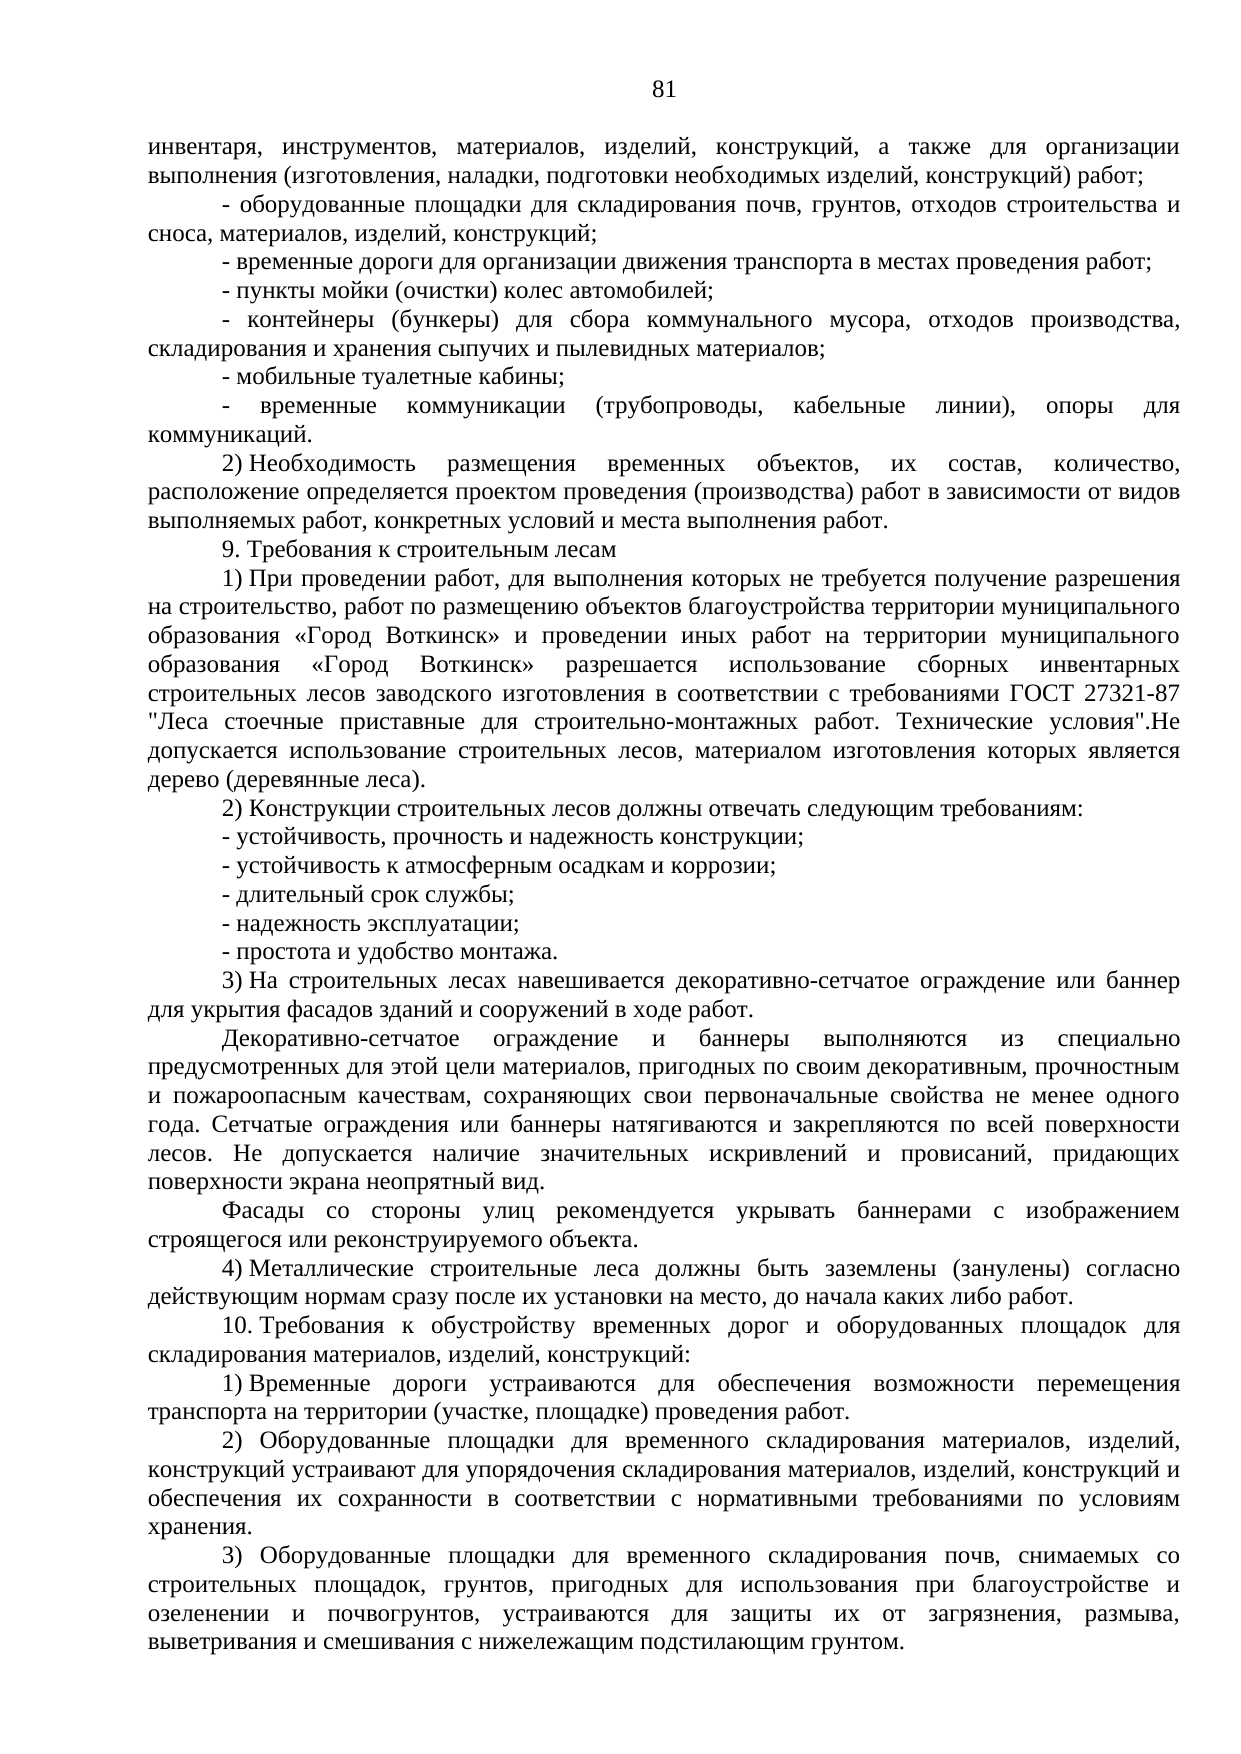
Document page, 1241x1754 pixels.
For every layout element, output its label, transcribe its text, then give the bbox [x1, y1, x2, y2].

text - временные коммуникации (трубопроводы, кабельные линии), опоры для коммуникаций. [148, 390, 1181, 448]
text - простота и удобство монтажа. [148, 936, 1181, 965]
text Фасады со стороны улиц рекомендуется укрывать баннерами с изображением строящегося или реконструируемого объекта. [148, 1195, 1181, 1253]
text 2) Необходимость размещения временных объектов, их состав, количество, расположение определяется проектом проведения (производства) работ в зависимости от видов выполняемых работ, конкретных условий и места выполнения работ. [148, 448, 1181, 534]
text Декоративно-сетчатое ограждение и баннеры выполняются из специально предусмотренных для этой цели материалов, пригодных по своим декоративным, прочностным и пожароопасным качествам, сохраняющих свои первоначальные свойства не менее одного года. Сетчатые ограждения или баннеры натягиваются и закрепляются по всей поверхности лесов. Не допускается наличие значительных искривлений и провисаний, придающих поверхности экрана неопрятный вид. [148, 1023, 1181, 1195]
text 1) При проведении работ, для выполнения которых не требуется получение разрешения на строительство, работ по размещению объектов благоустройства территории муниципального образования «Город Воткинск» и проведении иных работ на территории муниципального образования «Город Воткинск» разрешается использование сборных инвентарных строительных лесов заводского изготовления в соответствии с требованиями ГОСТ 27321-87 "Леса стоечные приставные для строительно-монтажных работ. Технические условия".Не допускается использование строительных лесов, материалом изготовления которых является дерево (деревянные леса). [148, 563, 1181, 793]
text 3) Оборудованные площадки для временного складирования почв, снимаемых со строительных площадок, грунтов, пригодных для использования при благоустройстве и озеленении и почвогрунтов, устраиваются для защиты их от загрязнения, размыва, выветривания и смешивания с нижележащим подстилающим грунтом. [148, 1540, 1181, 1655]
text - временные дороги для организации движения транспорта в местах проведения работ; [148, 246, 1181, 275]
text - контейнеры (бункеры) для сбора коммунального мусора, отходов производства, складирования и хранения сыпучих и пылевидных материалов; [148, 304, 1181, 361]
text - надежность эксплуатации; [148, 908, 1181, 936]
text 9. Требования к строительным лесам [148, 534, 1181, 563]
text - пункты мойки (очистки) колес автомобилей; [148, 275, 1181, 304]
text - мобильные туалетные кабины; [148, 361, 1181, 390]
text 10. Требования к обустройству временных дорог и оборудованных площадок для складирования материалов, изделий, конструкций: [148, 1310, 1181, 1368]
text 2) Конструкции строительных лесов должны отвечать следующим требованиям: [148, 793, 1181, 821]
text - устойчивость, прочность и надежность конструкции; [148, 821, 1181, 850]
text - устойчивость к атмосферным осадкам и коррозии; [148, 850, 1181, 879]
text 1) Временные дороги устраиваются для обеспечения возможности перемещения транспорта на территории (участке, площадке) проведения работ. [148, 1368, 1181, 1425]
text 2) Оборудованные площадки для временного складирования материалов, изделий, конструкций устраивают для упорядочения складирования материалов, изделий, конструкций и обеспечения их сохранности в соответствии с нормативными требованиями по условиям хранения. [148, 1425, 1181, 1540]
text - оборудованные площадки для складирования почв, грунтов, отходов строительства и сноса, материалов, изделий, конструкций; [148, 189, 1181, 246]
text - длительный срок службы; [148, 879, 1181, 908]
text 4) Металлические строительные леса должны быть заземлены (занулены) согласно действующим нормам сразу после их установки на место, до начала каких либо работ. [148, 1253, 1181, 1310]
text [148, 131, 1181, 189]
text 3) На строительных лесах навешивается декоративно-сетчатое ограждение или баннер для укрытия фасадов зданий и сооружений в ходе работ. [148, 965, 1181, 1023]
